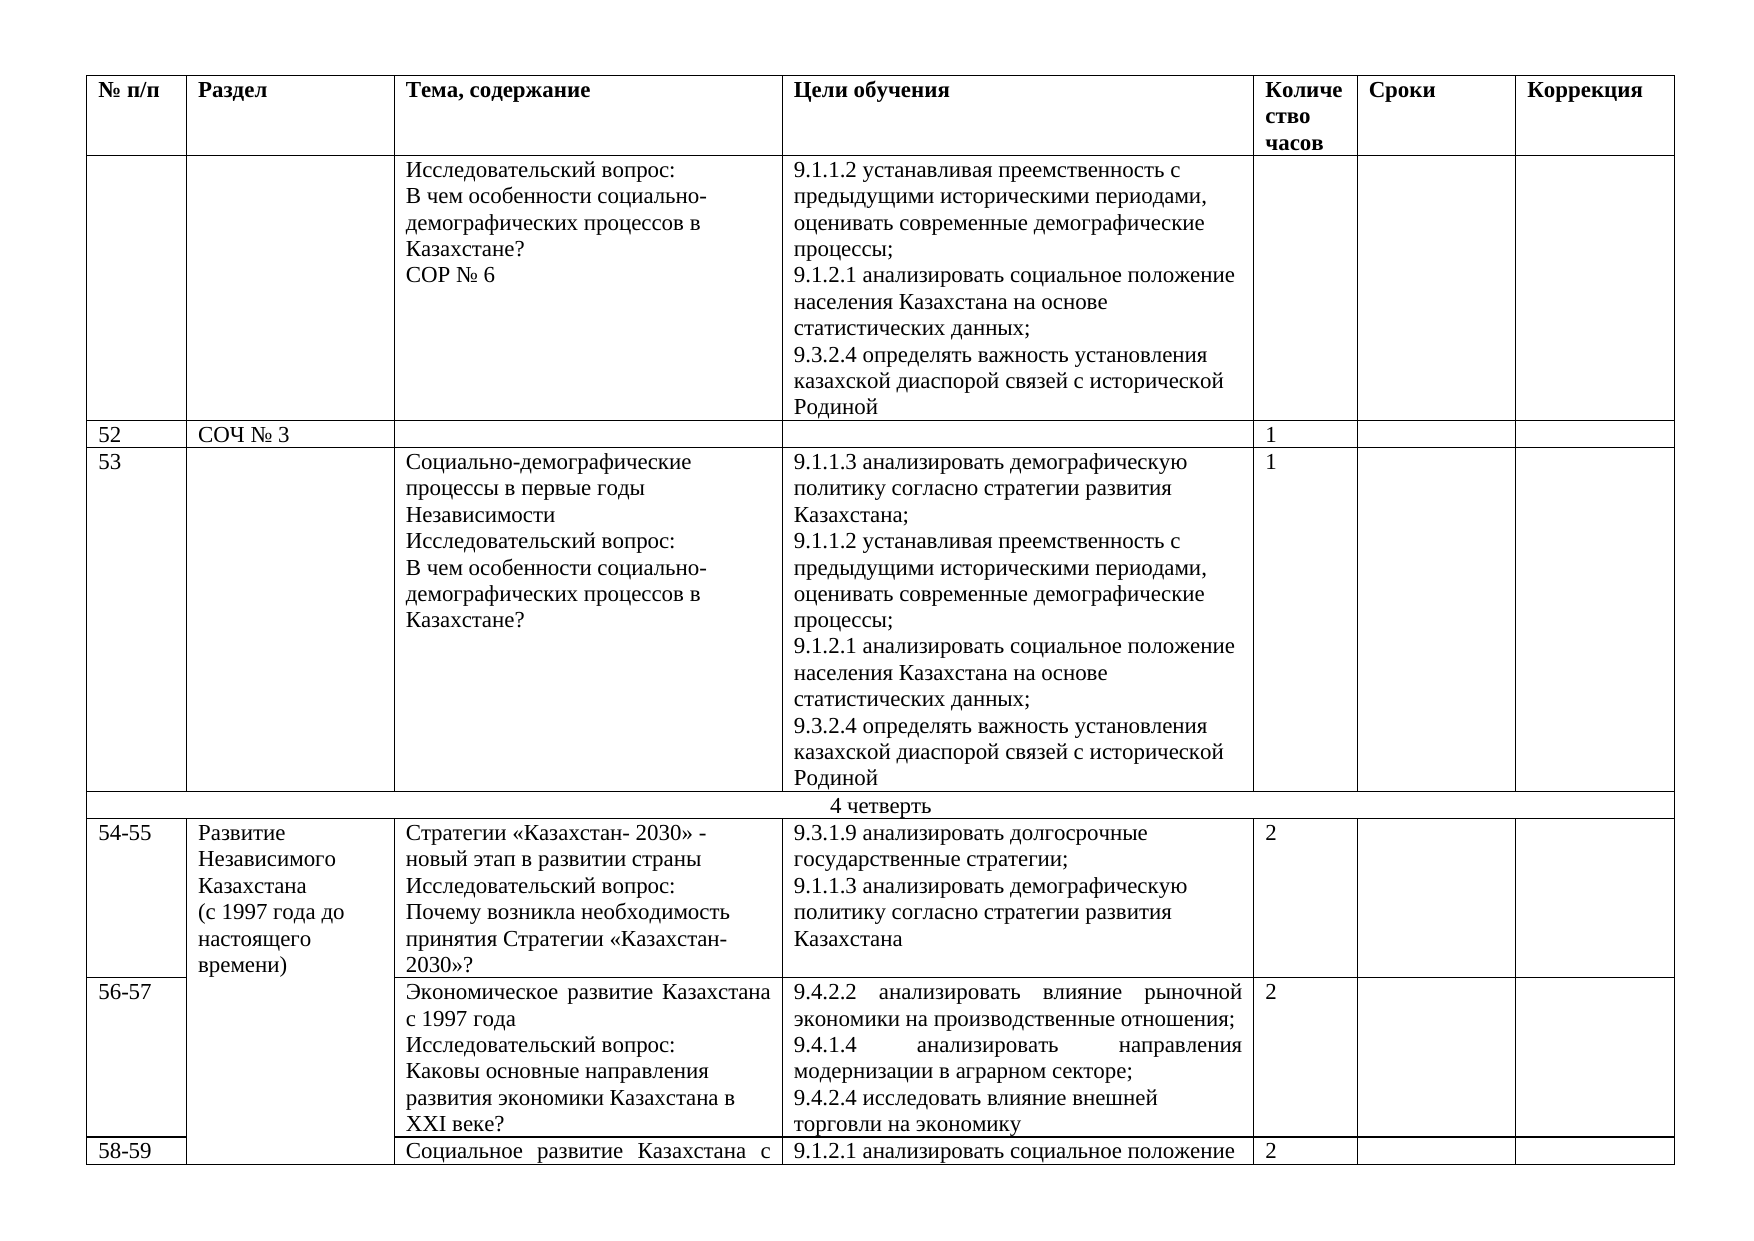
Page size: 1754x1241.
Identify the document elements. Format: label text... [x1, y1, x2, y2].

table_cell Социально-демографические процессы в первые годы Независимости Исследовательский вопрос: В чем особенности социально-демографических процессов в Казахстане? [395, 448, 782, 791]
table_cell [187, 448, 394, 791]
table_cell 9.3.1.9 анализировать долгосрочные государственные стратегии; 9.1.1.3 анализировать демографическую политику согласно стратегии развития Казахстана [783, 819, 1253, 977]
table_cell 1 [1254, 421, 1357, 447]
table_cell [1516, 819, 1674, 977]
table_cell 4 четверть [87, 792, 1674, 818]
table_cell [1516, 448, 1674, 791]
table_cell Развитие Независимого Казахстана (с 1997 года до настоящего времени) [187, 819, 394, 1164]
table_cell [1516, 1138, 1674, 1164]
table_cell 1 [1254, 448, 1357, 791]
table_header Цели обучения [783, 76, 1253, 155]
table_cell 53 [87, 448, 186, 791]
table_header Коррекция [1516, 76, 1674, 155]
table_cell [395, 421, 782, 447]
table_header Раздел [187, 76, 394, 155]
table_cell [1516, 421, 1674, 447]
table_header № п/п [87, 76, 186, 155]
table_cell [1516, 156, 1674, 420]
table_header Сроки [1358, 76, 1515, 155]
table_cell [395, 1138, 782, 1164]
table_cell [1358, 1138, 1515, 1164]
table_cell Экономическое развитие Казахстана с 1997 года Исследовательский вопрос: Каковы основные направления развития экономики Казахстана в XXI веке? [395, 978, 782, 1136]
table_cell [1358, 819, 1515, 977]
table_cell [783, 421, 1253, 447]
table_cell [1358, 421, 1515, 447]
table_cell СОЧ № 3 [187, 421, 394, 447]
table_cell 51 [87, 156, 186, 420]
table_cell Стратегии «Казахстан- 2030» - новый этап в развитии страны Исследовательский вопрос: Почему возникла необходимость принятия Стратегии «Казахстан- 2030»? [395, 819, 782, 977]
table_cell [783, 156, 1253, 420]
table_cell 56-57 [87, 978, 186, 1136]
table_cell 2 [1254, 1138, 1357, 1164]
table_cell [1516, 978, 1674, 1136]
table_cell 52 [87, 421, 186, 447]
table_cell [783, 1138, 1253, 1164]
table_cell 2 [1254, 978, 1357, 1136]
table_header Тема, содержание [395, 76, 782, 155]
table_cell [1358, 156, 1515, 420]
table_cell [1358, 978, 1515, 1136]
table_cell 1 [1254, 156, 1357, 420]
table_cell 58-59 [87, 1138, 186, 1164]
table_cell 54-55 [87, 819, 186, 977]
table_cell [1358, 448, 1515, 791]
table_cell 2 [1254, 819, 1357, 977]
table_header Количество часов [1254, 76, 1357, 155]
table_cell 9.4.2.2 анализировать влияние рыночной экономики на производственные отношения; 9.4.1.4 анализировать направления модернизации в аграрном секторе; 9.4.2.4 исследовать влияние внешней торговли на экономику [783, 978, 1253, 1136]
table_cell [395, 156, 782, 420]
